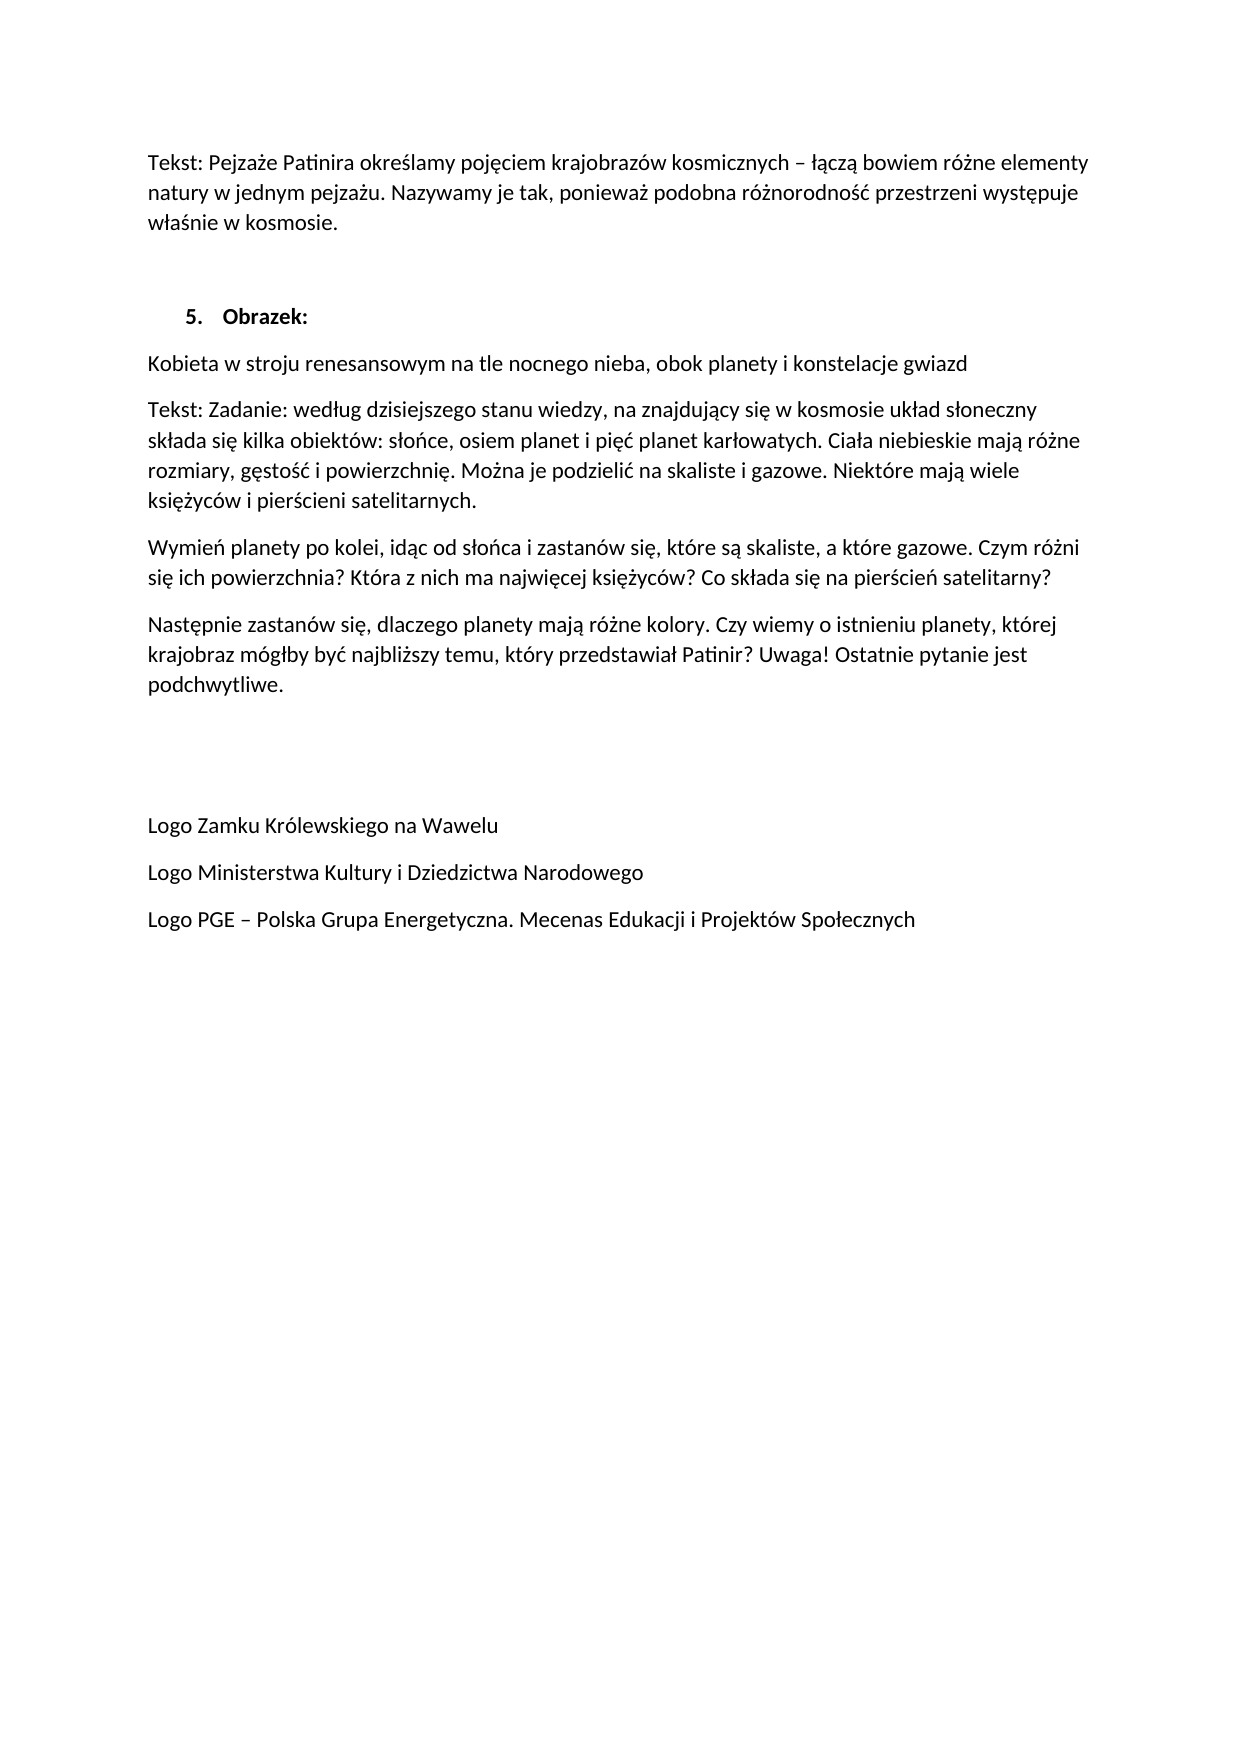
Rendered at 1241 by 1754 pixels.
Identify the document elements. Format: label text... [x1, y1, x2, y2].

text Tekst: Zadanie: według dzisiejszego stanu wiedzy, na znajdujący się w kosmosie układ słoneczny składa się kilka obiektów: słońce, osiem planet i pięć planet karłowatych. Ciała niebieskie mają różne rozmiary, gęstość i powierzchnię. Można je podzielić na skaliste i gazowe. Niektóre mają wiele księżyców i pierścieni satelitarnych. [148, 396, 1093, 514]
list Obrazek: [185, 302, 1093, 330]
text Wymień planety po kolei, idąc od słońca i zastanów się, które są skaliste, a które gazowe. Czym różni się ich powierzchnia? Która z nich ma najwięcej księżyców? Co składa się na pierścień satelitarny? [148, 533, 1093, 591]
text Logo Zamku Królewskiego na Wawelu [148, 811, 1093, 839]
text Następnie zastanów się, dlaczego planety mają różne kolory. Czy wiemy o istnieniu planety, której krajobraz mógłby być najbliższy temu, który przedstawiał Patinir? Uwaga! Ostatnie pytanie jest podchwytliwe. [148, 610, 1093, 698]
text Kobieta w stroju renesansowym na tle nocnego nieba, obok planety i konstelacje gwiazd [148, 349, 1093, 377]
text Logo PGE – Polska Grupa Energetyczna. Mecenas Edukacji i Projektów Społecznych [148, 905, 1093, 933]
text Logo Ministerstwa Kultury i Dziedzictwa Narodowego [148, 858, 1093, 886]
text Tekst: Pejzaże Patinira określamy pojęciem krajobrazów kosmicznych – łączą bowiem różne elementy natury w jednym pejzażu. Nazywamy je tak, ponieważ podobna różnorodność przestrzeni występuje właśnie w kosmosie. [148, 148, 1093, 236]
